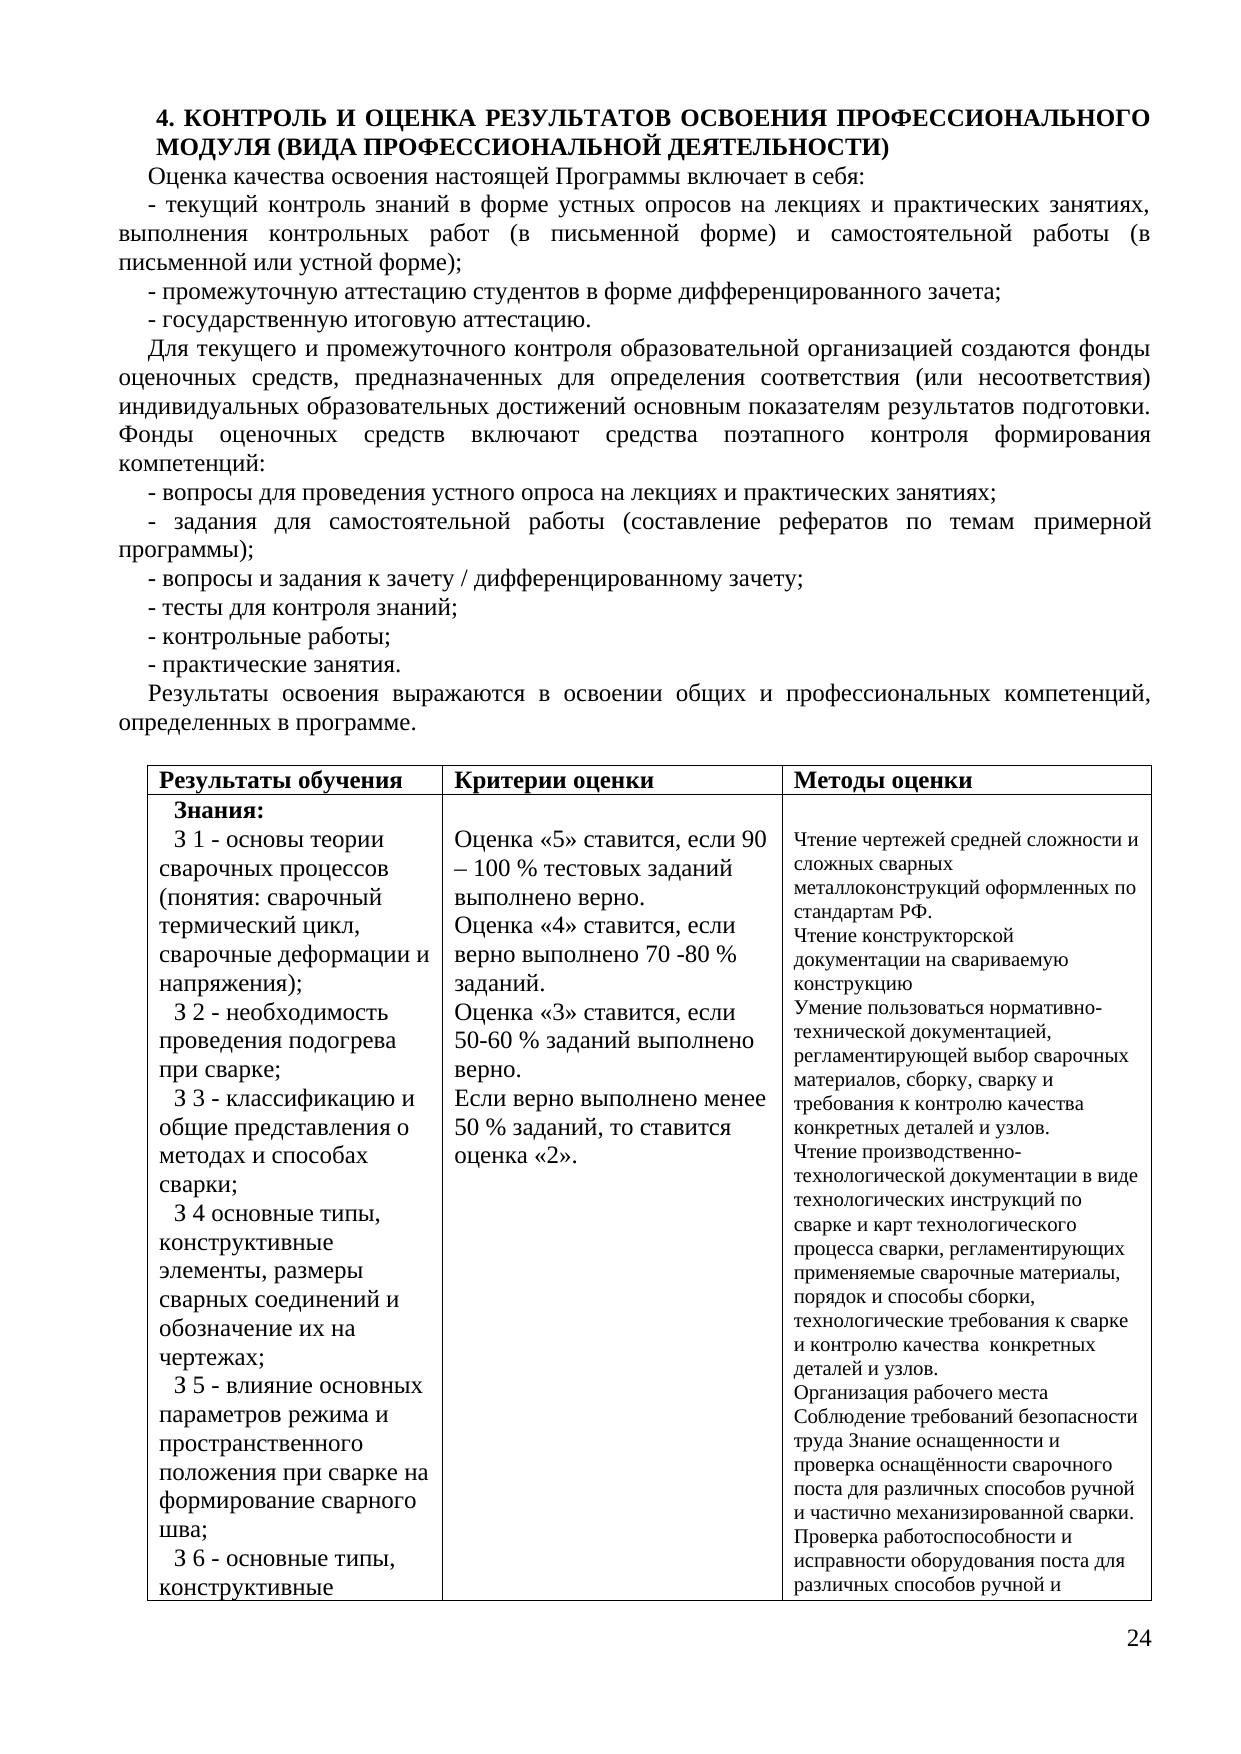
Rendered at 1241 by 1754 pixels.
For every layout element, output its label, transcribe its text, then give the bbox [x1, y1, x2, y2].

table_header Методы оценки [783, 766, 1151, 794]
text - практические занятия. [118, 649, 1152, 678]
text - промежуточную аттестацию студентов в форме дифференцированного зачета; [118, 276, 1152, 304]
text Для текущего и промежуточного контроля образовательной организацией создаются фонды оценочных средств, предназначенных для определения соответствия (или несоответствия) индивидуальных образовательных достижений основным показателям результатов подготовки. Фонды оценочных средств включают средства поэтапного контроля формирования компетенций: [118, 333, 1152, 477]
text - тесты для контроля знаний; [118, 592, 1152, 621]
subtitle 4. КОНТРОЛЬ И ОЦЕНКА РЕЗУЛЬТАТОВ ОСВОЕНИЯ ПРОФЕССИОНАЛЬНОГО МОДУЛЯ (ВИДА ПРОФЕССИОНАЛЬНОЙ ДЕЯТЕЛЬНОСТИ) [156, 103, 1152, 161]
text - контрольные работы; [118, 621, 1152, 649]
text Результаты освоения выражаются в освоении общих и профессиональных компетенций, определенных в программе. [118, 678, 1152, 736]
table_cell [783, 795, 1151, 1600]
table_header Результаты обучения [148, 766, 442, 794]
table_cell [148, 795, 442, 1600]
text - задания для самостоятельной работы (составление рефератов по темам примерной программы); [118, 506, 1152, 563]
text - текущий контроль знаний в форме устных опросов на лекциях и практических занятиях, выполнения контрольных работ (в письменной форме) и самостоятельной работы (в письменной или устной форме); [118, 189, 1152, 276]
text - вопросы для проведения устного опроса на лекциях и практических занятиях; [118, 477, 1152, 506]
text Оценка качества освоения настоящей Программы включает в себя: [118, 161, 1152, 189]
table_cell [443, 795, 782, 1600]
text - вопросы и задания к зачету / дифференцированному зачету; [118, 563, 1152, 592]
text - государственную итоговую аттестацию. [118, 304, 1152, 333]
table_header Критерии оценки [443, 766, 782, 794]
